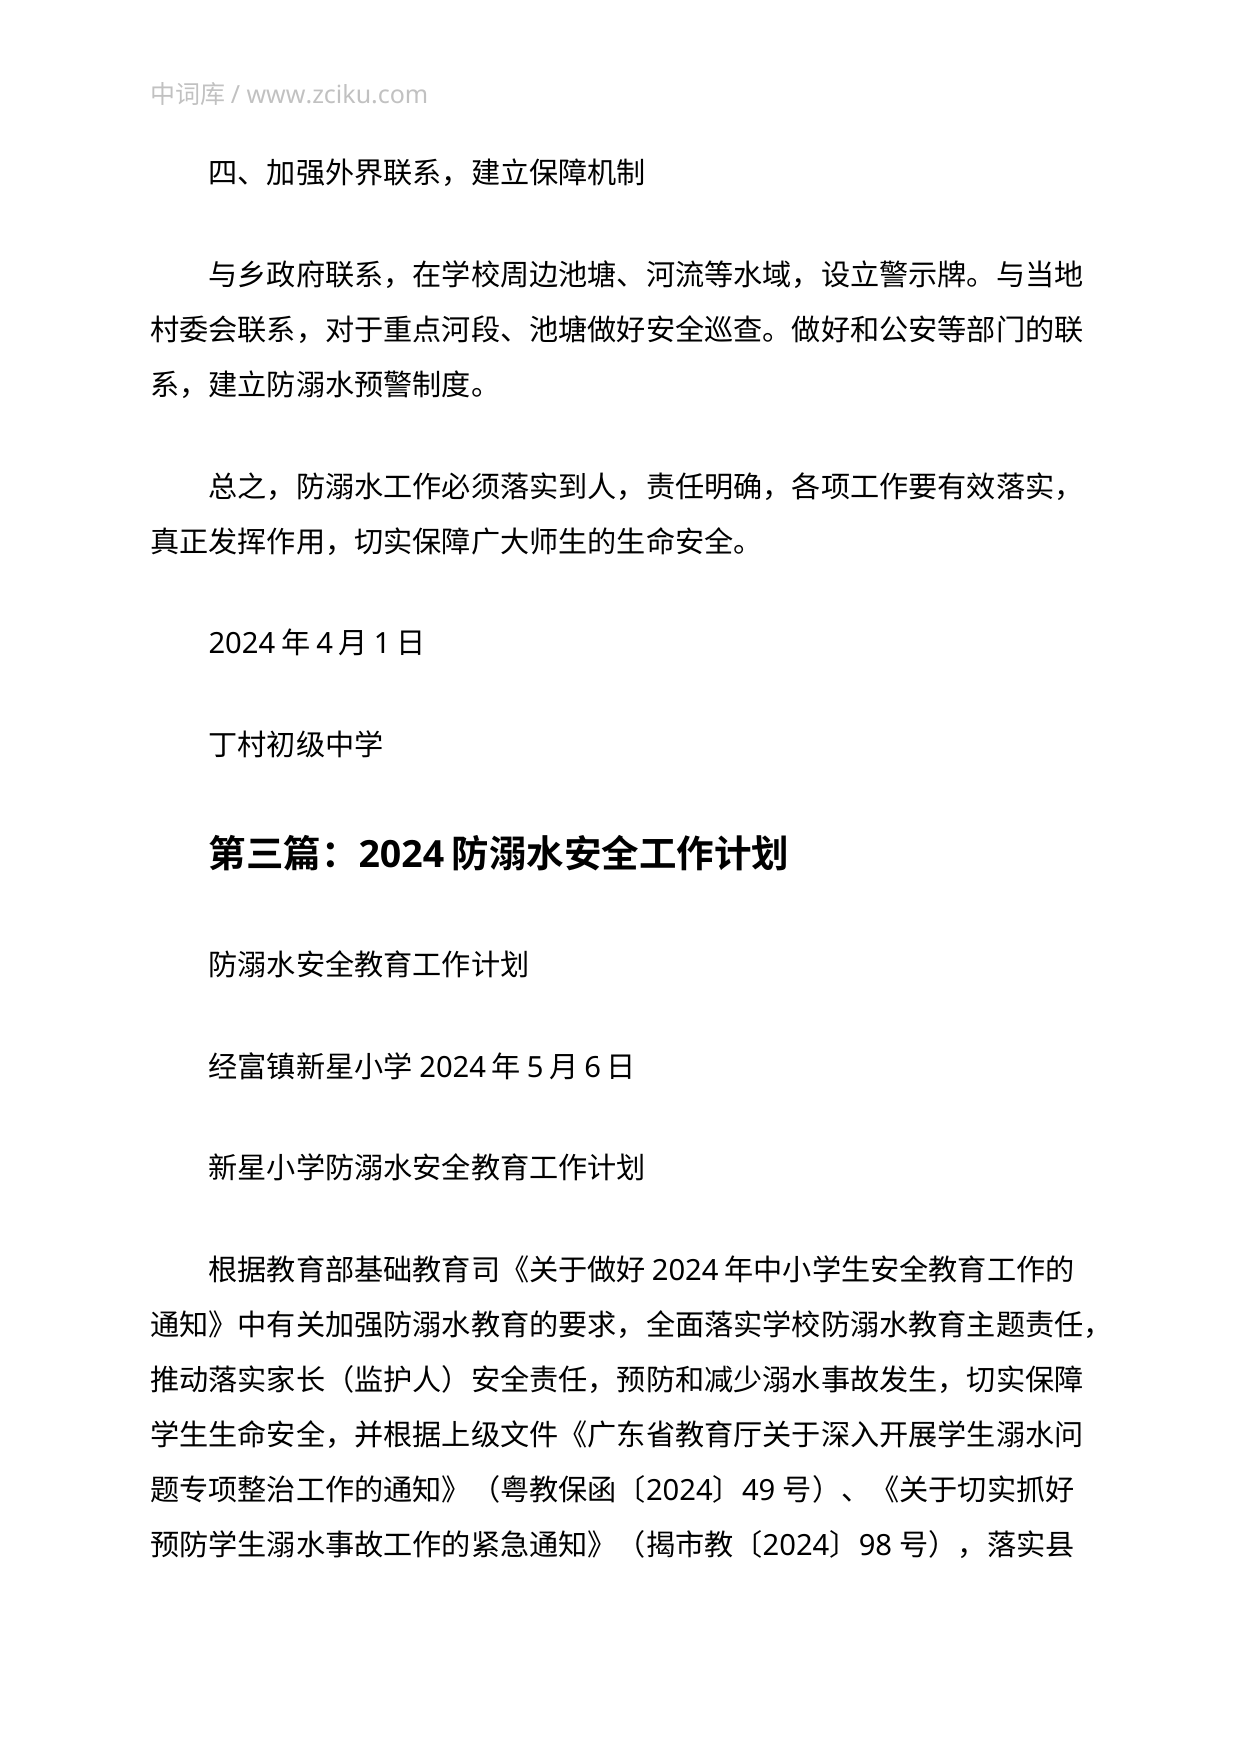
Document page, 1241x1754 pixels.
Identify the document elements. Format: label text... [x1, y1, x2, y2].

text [150, 1247, 1090, 1564]
text 四、加强外界联系，建立保障机制 [150, 150, 1090, 192]
text 防溺水安全教育工作计划 [150, 941, 1090, 984]
text 与乡政府联系，在学校周边池塘、河流等水域，设立警示牌。与当地村委会联系，对于重点河段、池塘做好安全巡查。做好和公安等部门的联系，建立防溺水预警制度。 [150, 252, 1090, 404]
text 总之，防溺水工作必须落实到人，责任明确，各项工作要有效落实，真正发挥作用，切实保障广大师生的生命安全。 [150, 463, 1090, 561]
text 第三篇：2024防溺水安全工作计划 [150, 824, 1090, 878]
text 2024年4月1日 [150, 620, 1090, 662]
text 新星小学防溺水安全教育工作计划 [150, 1145, 1090, 1187]
text 丁村初级中学 [150, 722, 1090, 764]
text 经富镇新星小学 2024年5月6日 [150, 1043, 1090, 1086]
